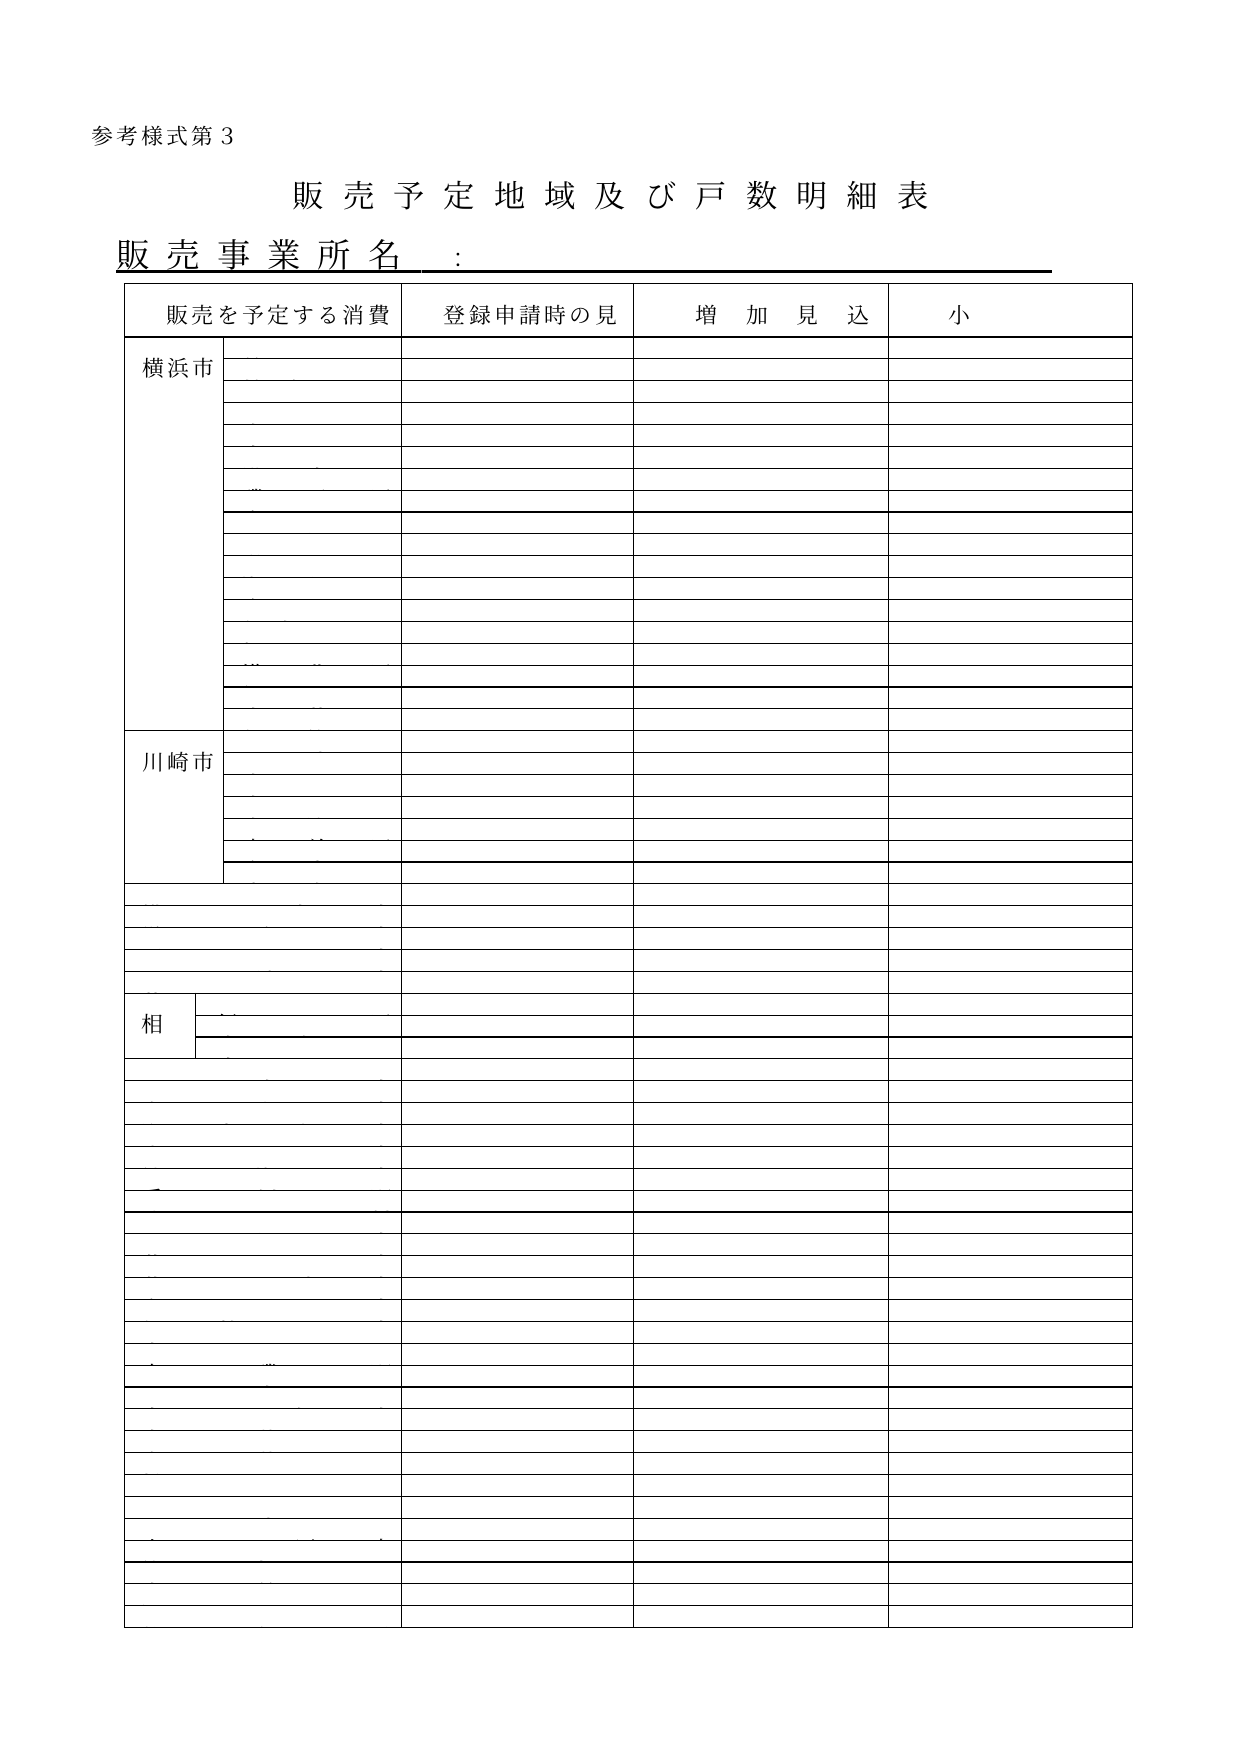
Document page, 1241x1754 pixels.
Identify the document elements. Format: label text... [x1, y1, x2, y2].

table_cell 青葉区 [224, 688, 401, 708]
table_cell [634, 1016, 888, 1036]
table_cell [634, 1519, 888, 1539]
table_cell 松田町 [125, 1453, 401, 1474]
table_cell [889, 1409, 1132, 1430]
table_cell [402, 994, 633, 1014]
table_cell [634, 1278, 888, 1299]
table_cell [889, 906, 1132, 927]
table_cell [889, 1563, 1132, 1583]
table_cell [634, 819, 888, 839]
table_cell [889, 644, 1132, 664]
table_cell [889, 491, 1132, 511]
table_cell 南区 [224, 425, 401, 446]
table_cell 大和市 [125, 1081, 401, 1102]
table_cell [634, 666, 888, 686]
table_cell [889, 1519, 1132, 1539]
table_cell 宮前区 [224, 819, 401, 839]
table_cell 小田原市 [125, 1519, 401, 1539]
table_cell [402, 797, 633, 818]
table_cell [889, 338, 1132, 358]
table_cell [634, 1125, 888, 1146]
table_cell [889, 1103, 1132, 1124]
table_cell [634, 1563, 888, 1583]
table_cell [402, 775, 633, 796]
table_cell [402, 884, 633, 905]
table_cell [402, 753, 633, 774]
table_cell [889, 1081, 1132, 1102]
table_cell [634, 753, 888, 774]
table_cell 金沢区 [224, 491, 401, 511]
table_cell [402, 950, 633, 971]
table_cell [402, 1300, 633, 1321]
table_cell [634, 1366, 888, 1386]
table_cell [634, 731, 888, 752]
table_cell 茅ヶ崎市 [125, 1256, 401, 1277]
table_cell [634, 906, 888, 927]
table_cell 中井町 [125, 1409, 401, 1430]
table_cell [634, 644, 888, 664]
table_cell 座間市 [125, 1125, 401, 1146]
table_cell [634, 1584, 888, 1605]
table_cell [889, 1147, 1132, 1168]
table_cell 箱根町 [125, 1541, 401, 1561]
table_cell [889, 1431, 1132, 1452]
table_cell [402, 513, 633, 533]
table_cell [402, 1103, 633, 1124]
table_cell 相模原市 [125, 994, 195, 1058]
table_cell [889, 425, 1132, 446]
table_cell 中原区 [224, 775, 401, 796]
table_cell [402, 906, 633, 927]
table_cell [889, 578, 1132, 599]
table_cell [402, 709, 633, 730]
table_cell [402, 688, 633, 708]
table_cell [634, 841, 888, 861]
table_cell [889, 884, 1132, 905]
table_cell [889, 1016, 1132, 1036]
table_cell [634, 491, 888, 511]
table_cell [402, 600, 633, 621]
table_cell [889, 775, 1132, 796]
table_cell [889, 1322, 1132, 1343]
table_cell [634, 709, 888, 730]
table_cell 西区 [224, 381, 401, 402]
table_cell 多摩区 [224, 841, 401, 861]
table_cell 横浜市 [125, 338, 223, 730]
table_header 小 計 [889, 284, 1132, 336]
table_cell [402, 1256, 633, 1277]
table_cell 横須賀市 [125, 884, 401, 905]
table_cell [402, 1278, 633, 1299]
table_cell [402, 1584, 633, 1605]
table_cell [634, 1431, 888, 1452]
table_cell [889, 600, 1132, 621]
table_cell [402, 381, 633, 402]
table_cell 湯河原町 [125, 1584, 401, 1605]
table_cell [402, 338, 633, 358]
table_cell [402, 928, 633, 949]
table_cell [402, 819, 633, 839]
table_cell [634, 1059, 888, 1080]
table_cell 港北区 [224, 644, 401, 664]
table_cell [889, 1213, 1132, 1233]
table_cell [889, 1475, 1132, 1496]
table_cell 平塚市 [125, 1213, 401, 1233]
table_cell 大井町 [125, 1431, 401, 1452]
table_cell [634, 381, 888, 402]
table_cell [889, 556, 1132, 577]
text 販売予定地域及び戸数明細表 [91, 164, 1149, 224]
table_cell [634, 1388, 888, 1408]
table_cell [889, 1169, 1132, 1189]
table_cell 鎌倉市 [125, 906, 401, 927]
table_cell 栄区 [224, 534, 401, 555]
table_cell [402, 1563, 633, 1583]
table_cell [402, 731, 633, 752]
table_cell [402, 1213, 633, 1233]
table_cell [889, 731, 1132, 752]
table_cell [402, 841, 633, 861]
table_cell [889, 469, 1132, 489]
table_cell [402, 1322, 633, 1343]
table_cell [889, 1256, 1132, 1277]
table_cell [634, 513, 888, 533]
table_cell [634, 1606, 888, 1627]
table_cell 開成町 [125, 1497, 401, 1518]
table_cell [634, 1103, 888, 1124]
table_cell 磯子区 [224, 469, 401, 489]
table_cell [402, 1147, 633, 1168]
table_cell [889, 928, 1132, 949]
text 販売事業所名 ： [91, 224, 1149, 283]
table_cell [634, 688, 888, 708]
table_cell [889, 513, 1132, 533]
table_cell [634, 578, 888, 599]
table_cell [402, 1541, 633, 1561]
table_cell [889, 972, 1132, 993]
table_cell [634, 425, 888, 446]
table_cell 寒川町 [125, 1322, 401, 1343]
table_cell [889, 819, 1132, 839]
table_cell [634, 1191, 888, 1211]
table_cell [889, 534, 1132, 555]
table_header 登録申請時の見込数 [402, 284, 633, 336]
table_cell 二宮町 [125, 1366, 401, 1386]
table_cell [634, 338, 888, 358]
table_cell 南区 [196, 1038, 401, 1058]
table_cell 愛川町 [125, 1169, 401, 1189]
table_cell [889, 666, 1132, 686]
table_cell 中区 [224, 403, 401, 424]
table_cell [634, 1147, 888, 1168]
table_cell 鶴見区 [224, 338, 401, 358]
table_cell [889, 1344, 1132, 1364]
table_cell 他都県 [125, 1606, 401, 1627]
table_cell [402, 1606, 633, 1627]
table_cell [402, 359, 633, 380]
table_cell [634, 1038, 888, 1058]
table_cell [889, 709, 1132, 730]
table_cell [634, 1344, 888, 1364]
table_cell [889, 1191, 1132, 1211]
table_cell [634, 600, 888, 621]
table_cell [889, 950, 1132, 971]
table_cell [889, 1584, 1132, 1605]
table_cell [402, 1431, 633, 1452]
table_cell 緑区 [224, 666, 401, 686]
table_cell 川崎市 [125, 731, 223, 883]
table_cell [402, 491, 633, 511]
table_cell [402, 403, 633, 424]
table_cell [889, 1059, 1132, 1080]
table_cell 瀬谷区 [224, 556, 401, 577]
table_cell [889, 753, 1132, 774]
table_cell [634, 928, 888, 949]
table_cell 大磯町 [125, 1344, 401, 1364]
table_cell [402, 1475, 633, 1496]
table_cell [634, 1453, 888, 1474]
table_cell [402, 666, 633, 686]
table_cell 泉区 [224, 578, 401, 599]
table_cell 中央区 [196, 1016, 401, 1036]
table_cell [402, 622, 633, 643]
table_cell [634, 775, 888, 796]
table_cell [889, 688, 1132, 708]
table_cell 逗子市 [125, 928, 401, 949]
table_cell [634, 1300, 888, 1321]
table_cell [889, 841, 1132, 861]
table_cell [402, 644, 633, 664]
table_cell [634, 1213, 888, 1233]
table_header 増 加 見 込 数 [634, 284, 888, 336]
table_cell 旭区 [224, 622, 401, 643]
table_cell [634, 1256, 888, 1277]
table_cell [402, 469, 633, 489]
table_cell 幸区 [224, 753, 401, 774]
table_cell 真鶴町 [125, 1563, 401, 1583]
table_cell [889, 381, 1132, 402]
table_cell [402, 1081, 633, 1102]
table_cell [889, 1234, 1132, 1255]
table_cell 伊勢原市 [125, 1300, 401, 1321]
table_cell [634, 1497, 888, 1518]
table_cell [634, 994, 888, 1014]
table_cell [402, 863, 633, 883]
table_cell [402, 1016, 633, 1036]
table_cell [634, 1169, 888, 1189]
table_cell [634, 556, 888, 577]
table_cell [634, 359, 888, 380]
table_cell [634, 1475, 888, 1496]
table_cell 都筑区 [224, 709, 401, 730]
table_cell [634, 534, 888, 555]
table_cell [889, 1606, 1132, 1627]
table_cell 綾瀬市 [125, 1147, 401, 1168]
table_cell [889, 1541, 1132, 1561]
table_cell [402, 1234, 633, 1255]
table_cell 三浦市 [125, 950, 401, 971]
table_cell [634, 797, 888, 818]
table_cell [634, 972, 888, 993]
table_cell [402, 1169, 633, 1189]
table_cell 葉山町 [125, 972, 401, 993]
table_cell [889, 1497, 1132, 1518]
table_cell 緑区 [196, 994, 401, 1014]
table_cell [889, 1453, 1132, 1474]
table_cell [889, 1278, 1132, 1299]
table_cell 厚木市 [125, 1059, 401, 1080]
table_cell 保土ヶ谷区 [224, 600, 401, 621]
table_cell [889, 797, 1132, 818]
table_cell [402, 972, 633, 993]
table_cell [634, 469, 888, 489]
table_cell [402, 1453, 633, 1474]
table_cell [634, 1322, 888, 1343]
table_cell [889, 994, 1132, 1014]
table_cell [889, 863, 1132, 883]
table_cell 清川村 [125, 1191, 401, 1211]
table_cell [889, 1366, 1132, 1386]
table_cell [402, 578, 633, 599]
table_cell [402, 1344, 633, 1364]
table_cell [889, 1388, 1132, 1408]
table_cell 港南区 [224, 447, 401, 468]
table_cell 山北町 [125, 1475, 401, 1496]
table_cell [634, 1541, 888, 1561]
table_cell [634, 884, 888, 905]
table_cell [889, 403, 1132, 424]
table_cell [889, 1125, 1132, 1146]
table_cell [634, 863, 888, 883]
table_cell 藤沢市 [125, 1234, 401, 1255]
table_cell [889, 359, 1132, 380]
table_cell [402, 1059, 633, 1080]
table_cell [402, 1409, 633, 1430]
table_cell [402, 1038, 633, 1058]
table_cell 高津区 [224, 797, 401, 818]
table_cell [402, 1125, 633, 1146]
table_cell 南足柄市 [125, 1388, 401, 1408]
table_cell [402, 534, 633, 555]
table_cell [634, 447, 888, 468]
table_cell 戸塚区 [224, 513, 401, 533]
table_cell 麻生区 [224, 863, 401, 883]
table_cell [402, 556, 633, 577]
table_header 販売を予定する消費者が 居住する市区町村 [125, 284, 401, 336]
table_cell [634, 1081, 888, 1102]
table_cell [634, 1234, 888, 1255]
table_cell 海老名市 [125, 1103, 401, 1124]
table_cell [889, 447, 1132, 468]
table_cell [634, 950, 888, 971]
table_cell [634, 403, 888, 424]
table_cell 秦野市 [125, 1278, 401, 1299]
table_cell [889, 622, 1132, 643]
table_cell [889, 1038, 1132, 1058]
table_cell [402, 425, 633, 446]
table_cell [402, 1366, 633, 1386]
table_cell [402, 1519, 633, 1539]
table_cell [402, 447, 633, 468]
text 参考様式第３ [91, 105, 1149, 164]
table_cell [634, 1409, 888, 1430]
table_cell [402, 1388, 633, 1408]
table_cell 神奈川区 [224, 359, 401, 380]
table_cell [402, 1191, 633, 1211]
table_cell [889, 1300, 1132, 1321]
table_cell [634, 622, 888, 643]
table_cell [402, 1497, 633, 1518]
table_cell 川崎区 [224, 731, 401, 752]
